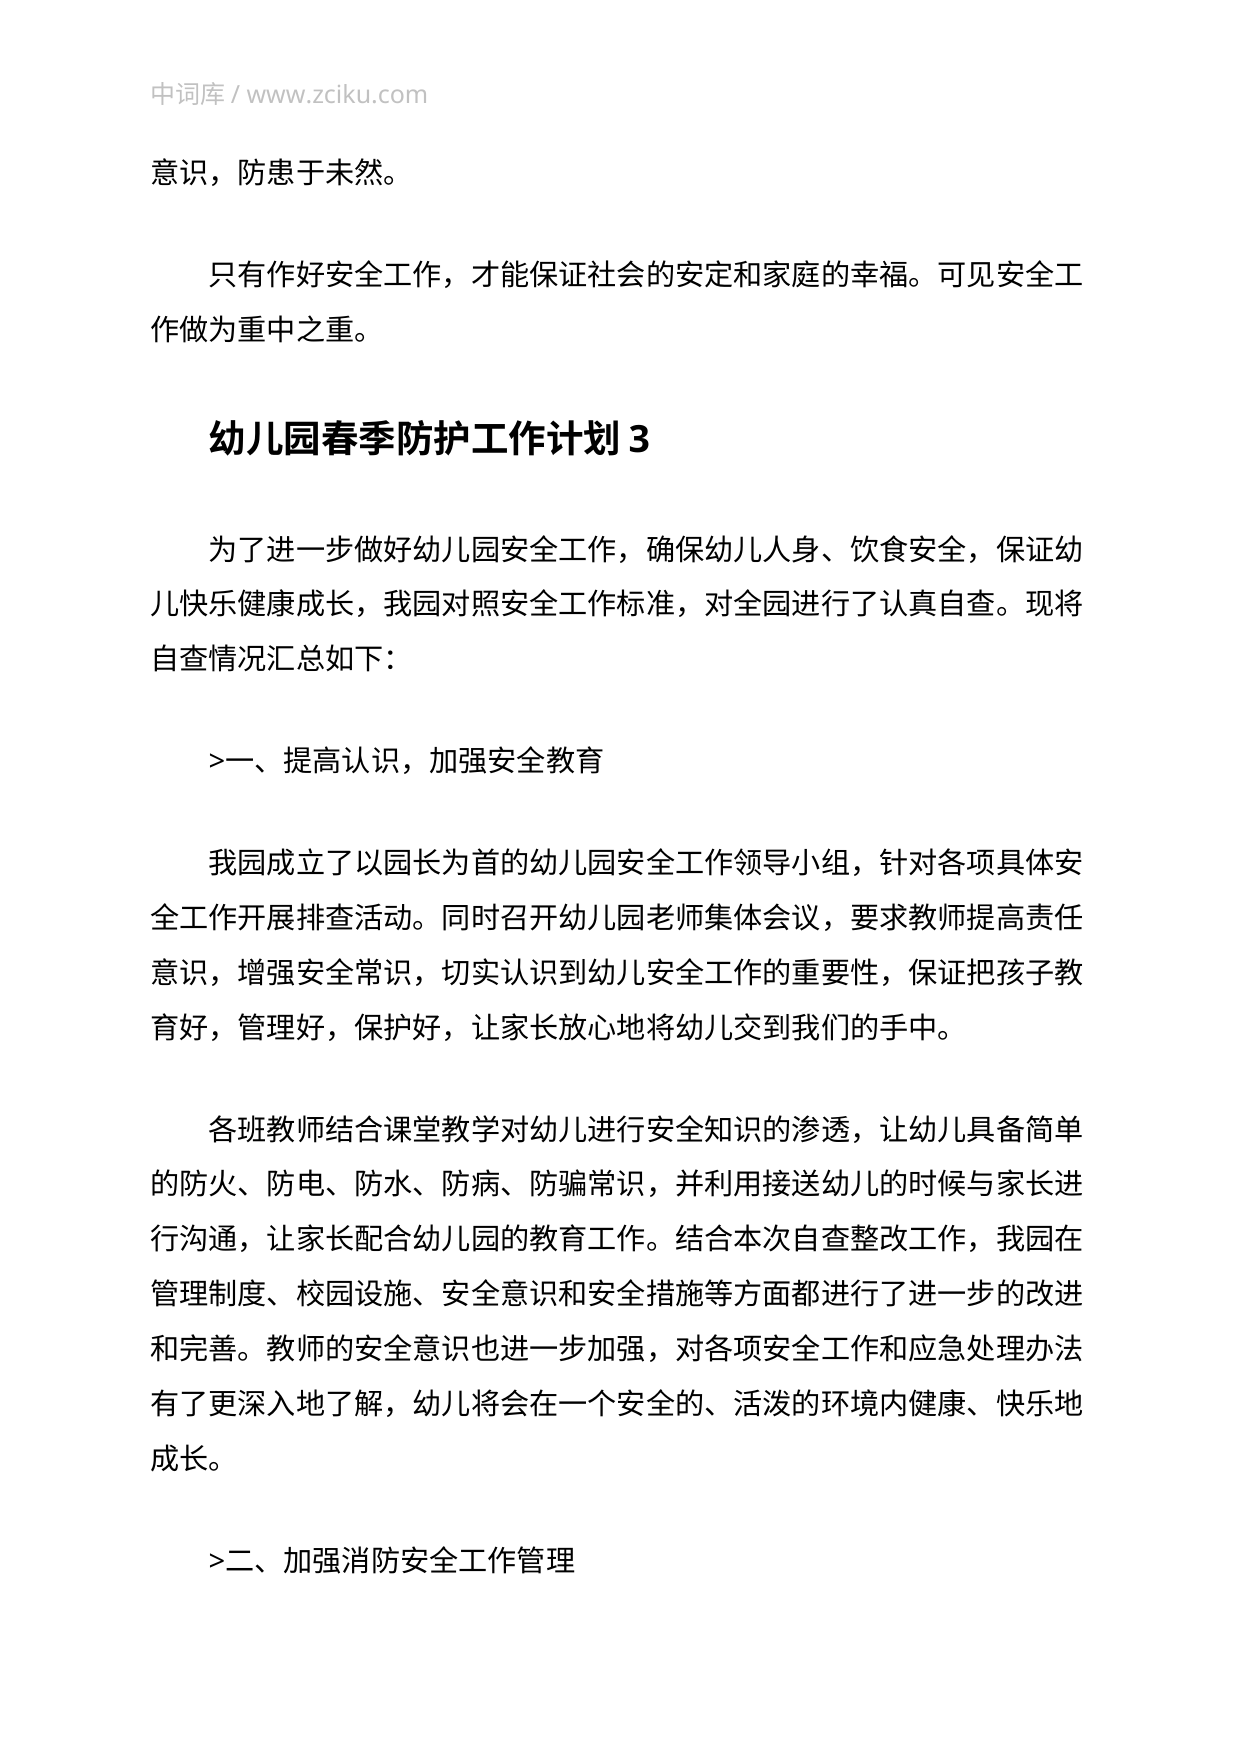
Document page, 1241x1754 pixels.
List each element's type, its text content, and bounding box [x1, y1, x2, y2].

text 我园成立了以园长为首的幼儿园安全工作领导小组，针对各项具体安全工作开展排查活动。同时召开幼儿园老师集体会议，要求教师提高责任意识，增强安全常识，切实认识到幼儿安全工作的重要性，保证把孩子教育好，管理好，保护好，让家长放心地将幼儿交到我们的手中。 [150, 839, 1090, 1047]
text 为了进一步做好幼儿园安全工作，确保幼儿人身、饮食安全，保证幼儿快乐健康成长，我园对照安全工作标准，对全园进行了认真自查。现将自查情况汇总如下： [150, 526, 1090, 678]
text 只有作好安全工作，才能保证社会的安定和家庭的幸福。可见安全工作做为重中之重。 [150, 252, 1090, 349]
text 各班教师结合课堂教学对幼儿进行安全知识的渗透，让幼儿具备简单的防火、防电、防水、防病、防骗常识，并利用接送幼儿的时候与家长进行沟通，让家长配合幼儿园的教育工作。结合本次自查整改工作，我园在管理制度、校园设施、安全意识和安全措施等方面都进行了进一步的改进和完善。教师的安全意识也进一步加强，对各项安全工作和应急处理办法有了更深入地了解，幼儿将会在一个安全的、活泼的环境内健康、快乐地成长。 [150, 1106, 1090, 1478]
text >一、提高认识，加强安全教育 [150, 738, 1090, 780]
text 幼儿园春季防护工作计划3 [150, 408, 1090, 463]
text >二、加强消防安全工作管理 [150, 1537, 1090, 1579]
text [150, 150, 1090, 192]
